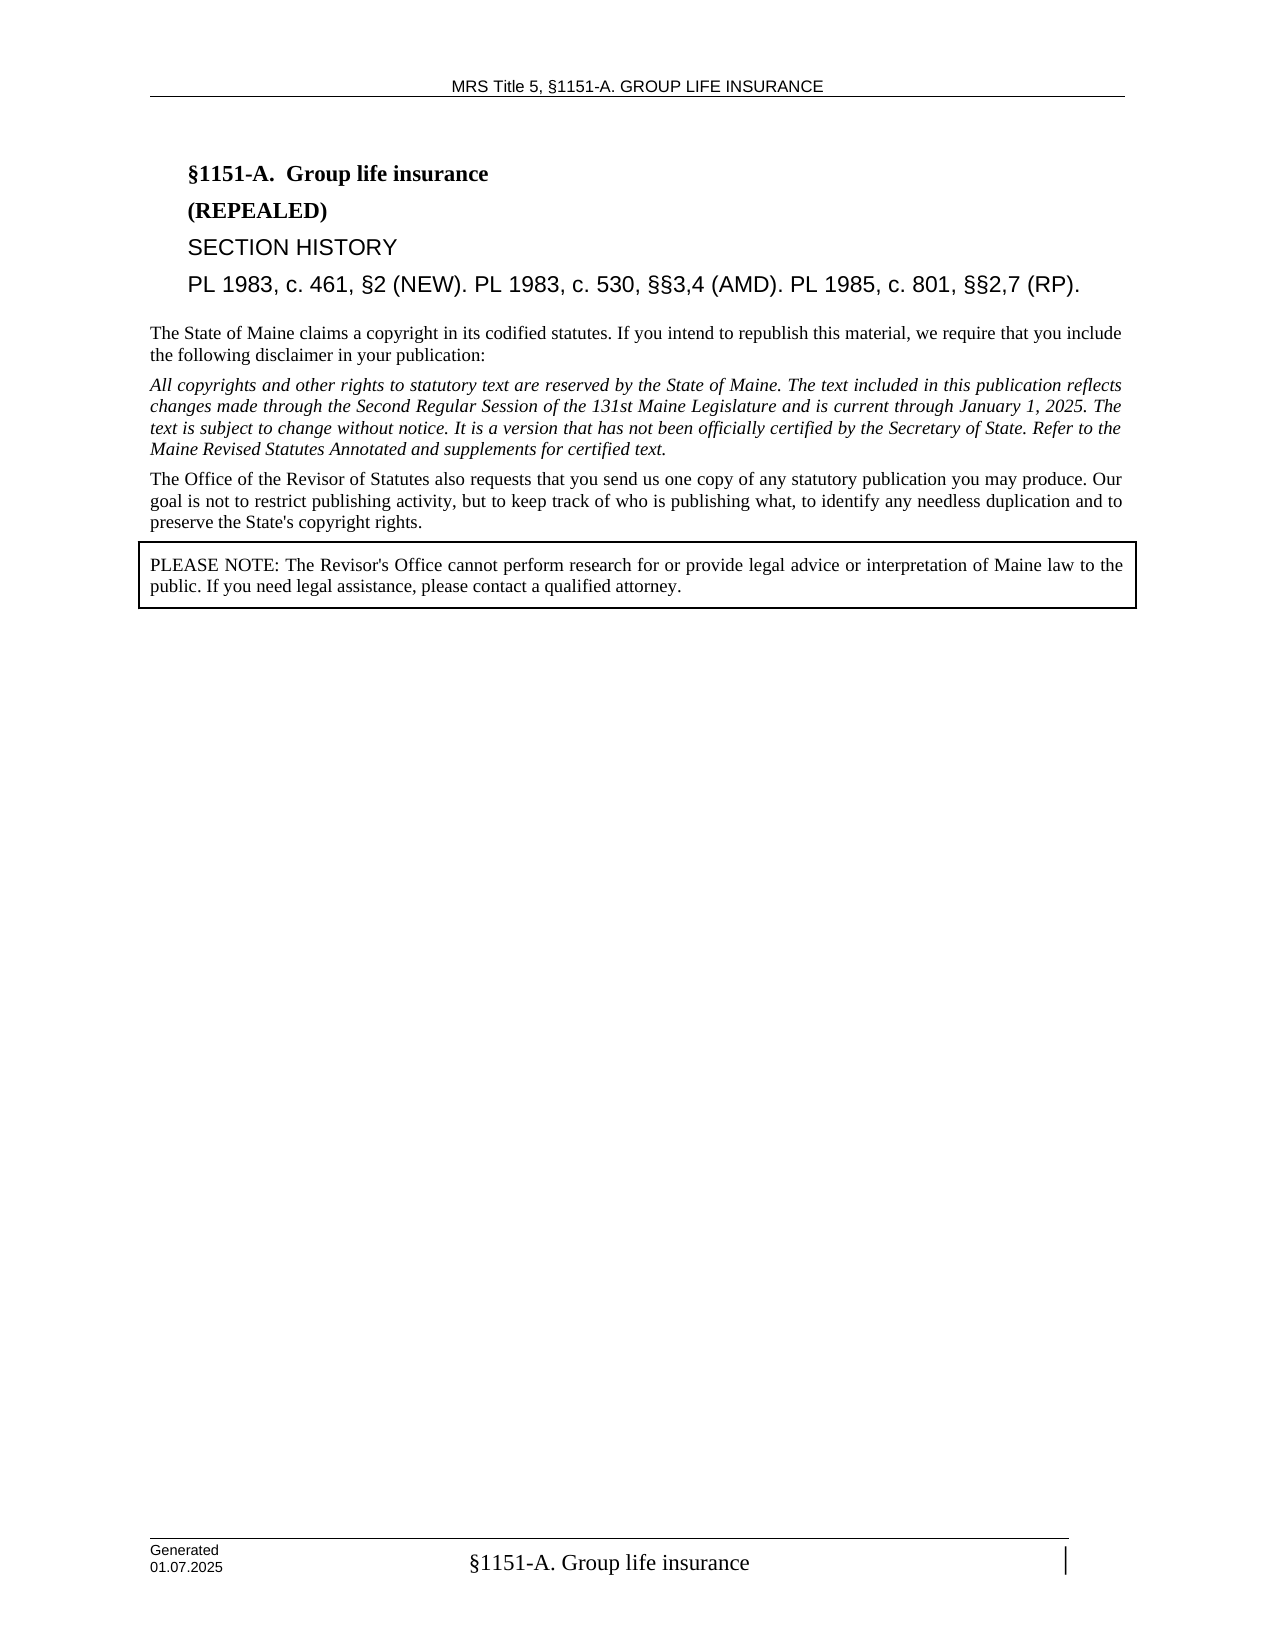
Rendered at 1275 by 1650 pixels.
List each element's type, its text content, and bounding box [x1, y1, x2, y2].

text All copyrights and other rights to statutory text are reserved by the State of Maine. The text included in this publication reflects changes made through the Second Regular Session of the 131st Maine Legislature and is current through January 1, 2025 . The text is subject to change without notice. It is a version that has not been officially certified by the Secretary of State. Refer to the Maine Revised Statutes Annotated and supplements for certified text. [150, 373, 1125, 460]
text PL 1983, c. 461, §2 (NEW). PL 1983, c. 530, §§3,4 (AMD). PL 1985, c. 801, §§2,7 (RP). [187, 271, 1125, 297]
text The Office of the Revisor of Statutes also requests that you send us one copy of any statutory publication you may produce. Our goal is not to restrict publishing activity, but to keep track of who is publishing what, to identify any needless duplication and to preserve the State's copyright rights. [150, 468, 1125, 533]
text SECTION HISTORY [187, 234, 1125, 260]
text §1151-A. Group life insurance [187, 160, 1125, 187]
text PLEASE NOTE: The Revisor's Office cannot perform research for or provide legal advice or interpretation of Maine law to the public. If you need legal assistance, please contact a qualified attorney. [140, 543, 1135, 607]
text The State of Maine claims a copyright in its codified statutes. If you intend to republish this material, we require that you include the following disclaimer in your publication: [150, 322, 1125, 365]
text (REPEALED) [187, 197, 1125, 223]
